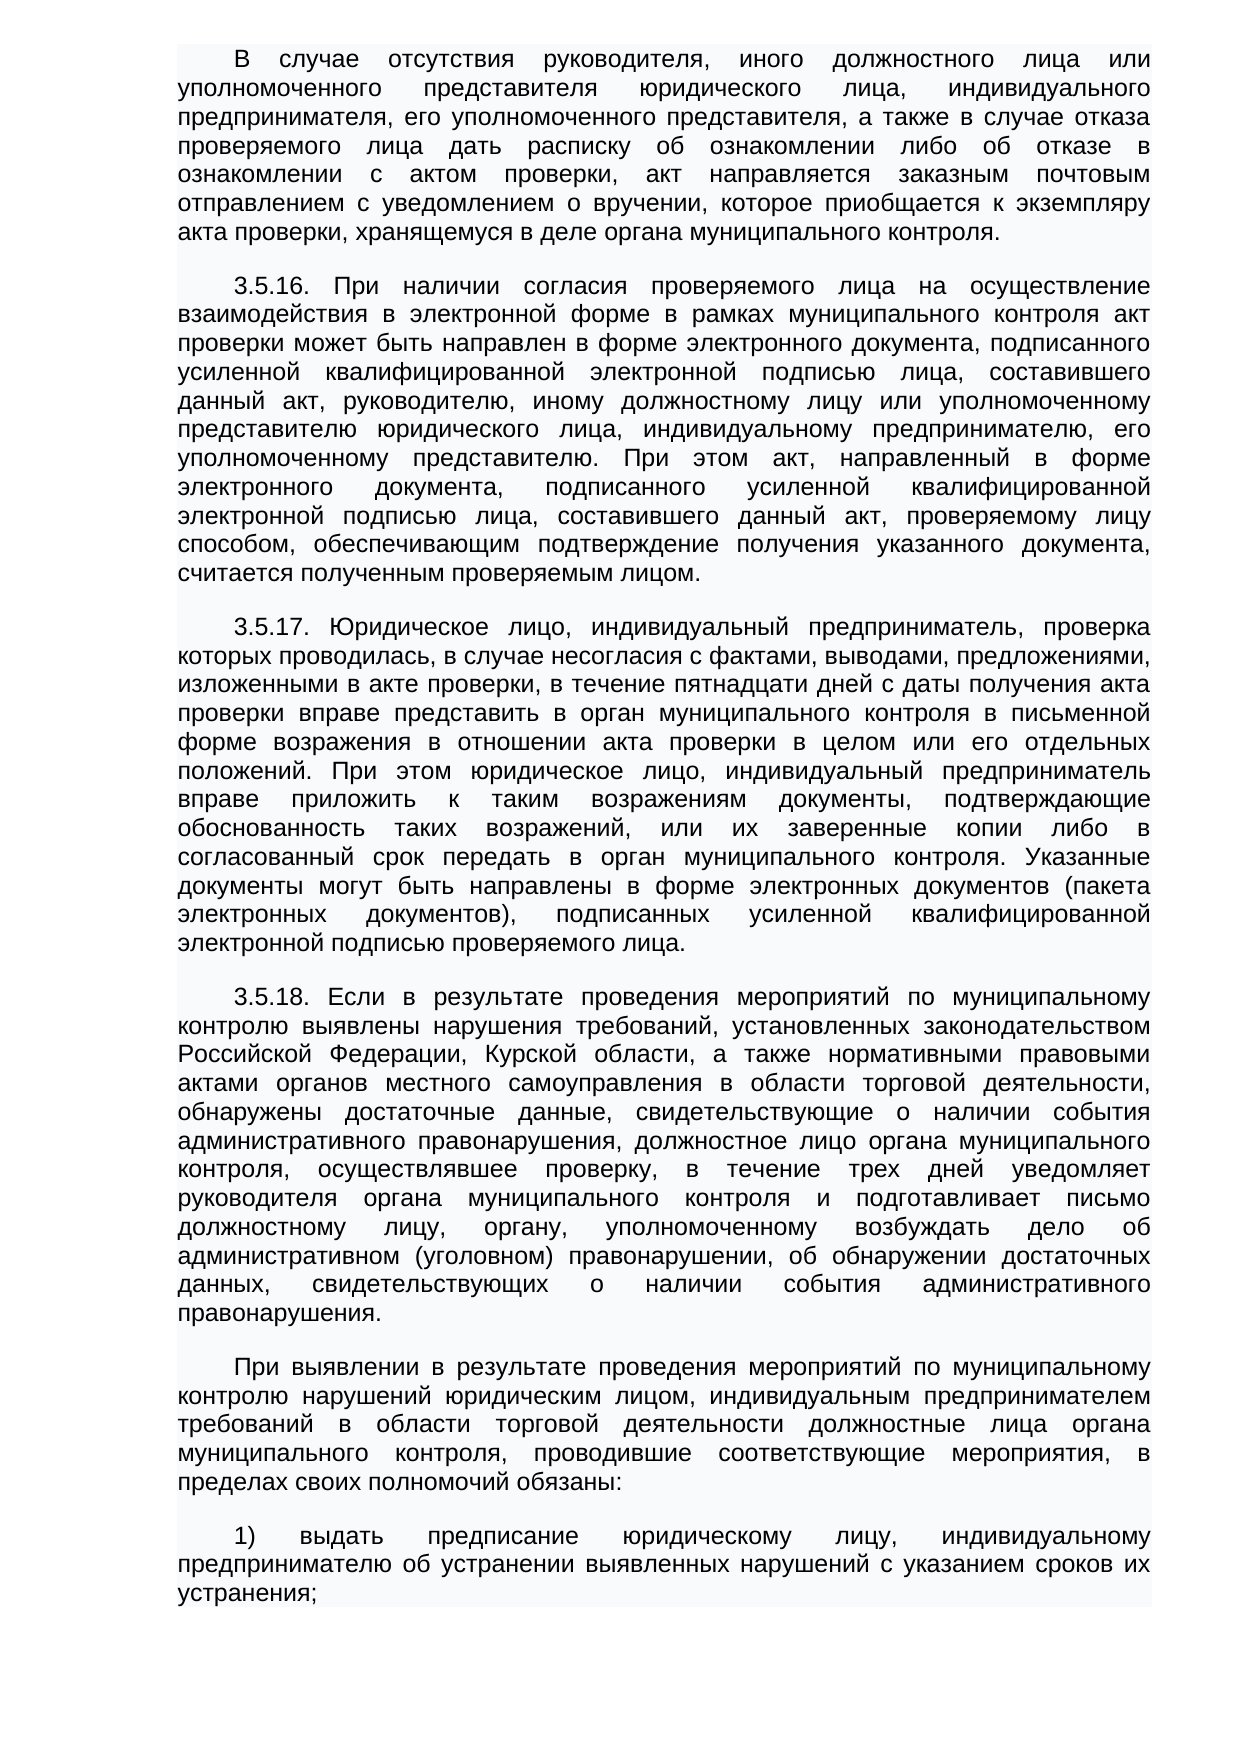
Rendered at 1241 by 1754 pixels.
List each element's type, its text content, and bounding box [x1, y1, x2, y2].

text При выявлении в результате проведения мероприятий по муниципальному контролю нарушений юридическим лицом, индивидуальным предпринимателем требований в области торговой деятельности должностные лица органа муниципального контроля, проводившие соответствующие мероприятия, в пределах своих полномочий обязаны: [177, 1352, 1152, 1496]
text 3.5.16. При наличии согласия проверяемого лица на осуществление взаимодействия в электронной форме в рамках муниципального контроля акт проверки может быть направлен в форме электронного документа, подписанного усиленной квалифицированной электронной подписью лица, составившего данный акт, руководителю, иному должностному лицу или уполномоченному представителю юридического лица, индивидуальному предпринимателю, его уполномоченному представителю. При этом акт, направленный в форме электронного документа, подписанного усиленной квалифицированной электронной подписью лица, составившего данный акт, проверяемому лицу способом, обеспечивающим подтверждение получения указанного документа, считается полученным проверяемым лицом. [177, 271, 1152, 587]
text 3.5.18. Если в результате проведения мероприятий по муниципальному контролю выявлены нарушения требований, установленных законодательством Российской Федерации, Курской области, а также нормативными правовыми актами органов местного самоуправления в области торговой деятельности, обнаружены достаточные данные, свидетельствующие о наличии события административного правонарушения, должностное лицо органа муниципального контроля, осуществлявшее проверку, в течение трех дней уведомляет руководителя органа муниципального контроля и подготавливает письмо должностному лицу, органу, уполномоченному возбуждать дело об административном (уголовном) правонарушении, об обнаружении достаточных данных, свидетельствующих о наличии события административного правонарушения. [177, 982, 1152, 1327]
text 1) выдать предписание юридическому лицу, индивидуальному предпринимателю об устранении выявленных нарушений с указанием сроков их устранения; [177, 1521, 1152, 1607]
text В случае отсутствия руководителя, иного должностного лица или уполномоченного представителя юридического лица, индивидуального предпринимателя, его уполномоченного представителя, а также в случае отказа проверяемого лица дать расписку об ознакомлении либо об отказе в ознакомлении с актом проверки, акт направляется заказным почтовым отправлением с уведомлением о вручении, которое приобщается к экземпляру акта проверки, хранящемуся в деле органа муниципального контроля. [177, 44, 1152, 246]
text 3.5.17. Юридическое лицо, индивидуальный предприниматель, проверка которых проводилась, в случае несогласия с фактами, выводами, предложениями, изложенными в акте проверки, в течение пятнадцати дней с даты получения акта проверки вправе представить в орган муниципального контроля в письменной форме возражения в отношении акта проверки в целом или его отдельных положений. При этом юридическое лицо, индивидуальный предприниматель вправе приложить к таким возражениям документы, подтверждающие обоснованность таких возражений, или их заверенные копии либо в согласованный срок передать в орган муниципального контроля. Указанные документы могут быть направлены в форме электронных документов (пакета электронных документов), подписанных усиленной квалифицированной электронной подписью проверяемого лица. [177, 612, 1152, 957]
